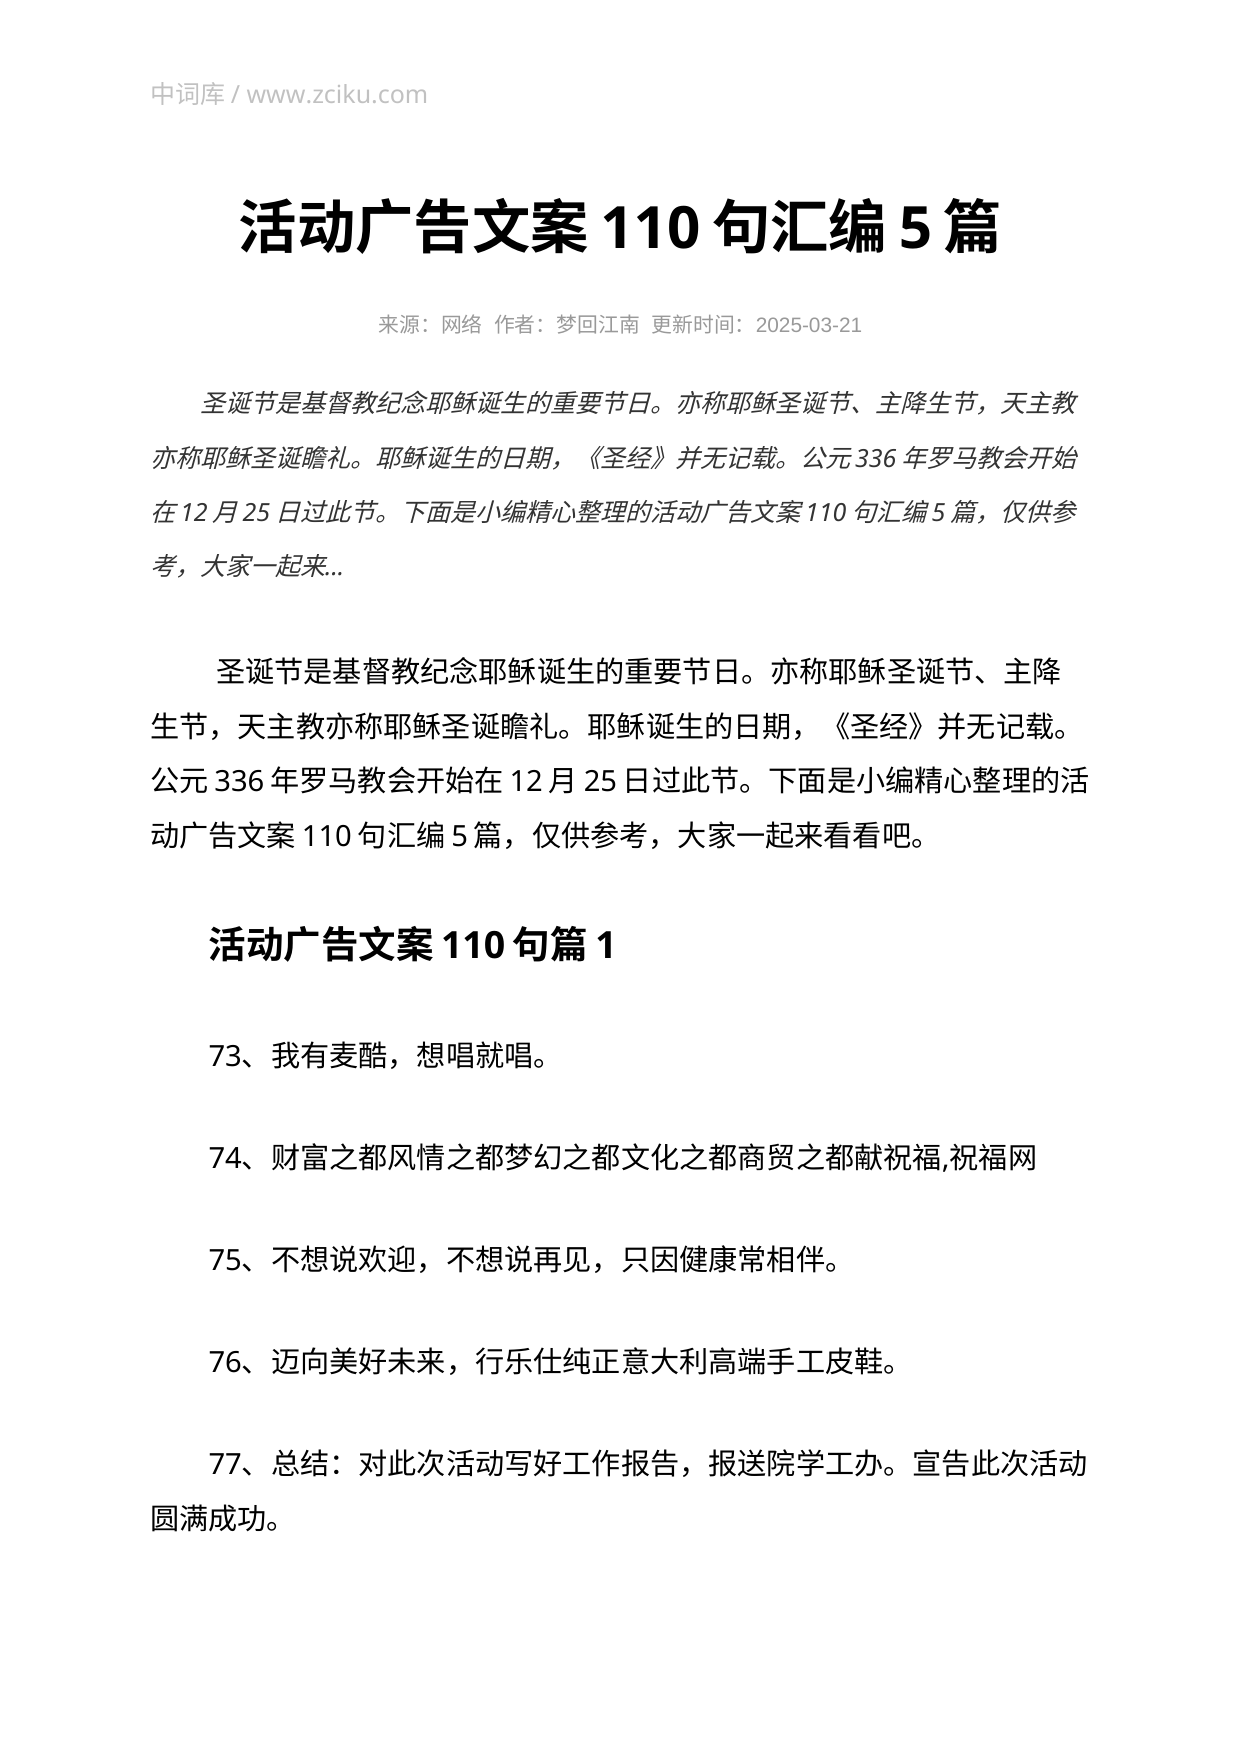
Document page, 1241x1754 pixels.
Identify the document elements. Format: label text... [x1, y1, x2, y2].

text 圣诞节是基督教纪念耶稣诞生的重要节日。亦称耶稣圣诞节、主降生节，天主教亦称耶稣圣诞瞻礼。耶稣诞生的日期，《圣经》并无记载。公元336年罗马教会开始在12月25日过此节。下面是小编精心整理的活动广告文案110句汇编5篇，仅供参考，大家一起来看看吧。 [150, 648, 1090, 855]
text 活动广告文案110句篇1 [150, 915, 1090, 969]
text 77、总结：对此次活动写好工作报告，报送院学工办。宣告此次活动圆满成功。 [150, 1441, 1090, 1538]
subtitle 活动广告文案110句汇编5篇 [150, 181, 1090, 266]
text 76、迈向美好未来，行乐仕纯正意大利高端手工皮鞋。 [150, 1338, 1090, 1381]
text 74、财富之都风情之都梦幻之都文化之都商贸之都献祝福,祝福网 [150, 1134, 1090, 1177]
text 73、我有麦酷，想唱就唱。 [150, 1033, 1090, 1075]
text 圣诞节是基督教纪念耶稣诞生的重要节日。亦称耶稣圣诞节、主降生节，天主教亦称耶稣圣诞瞻礼。耶稣诞生的日期，《圣经》并无记载。公元336年罗马教会开始在12月25日过此节。下面是小编精心整理的活动广告文案110句汇编5篇，仅供参考，大家一起来... [150, 384, 1090, 583]
text 来源：网络 作者：梦回江南 更新时间：2025-03-21 [150, 313, 1090, 337]
text 75、不想说欢迎，不想说再见，只因健康常相伴。 [150, 1237, 1090, 1279]
